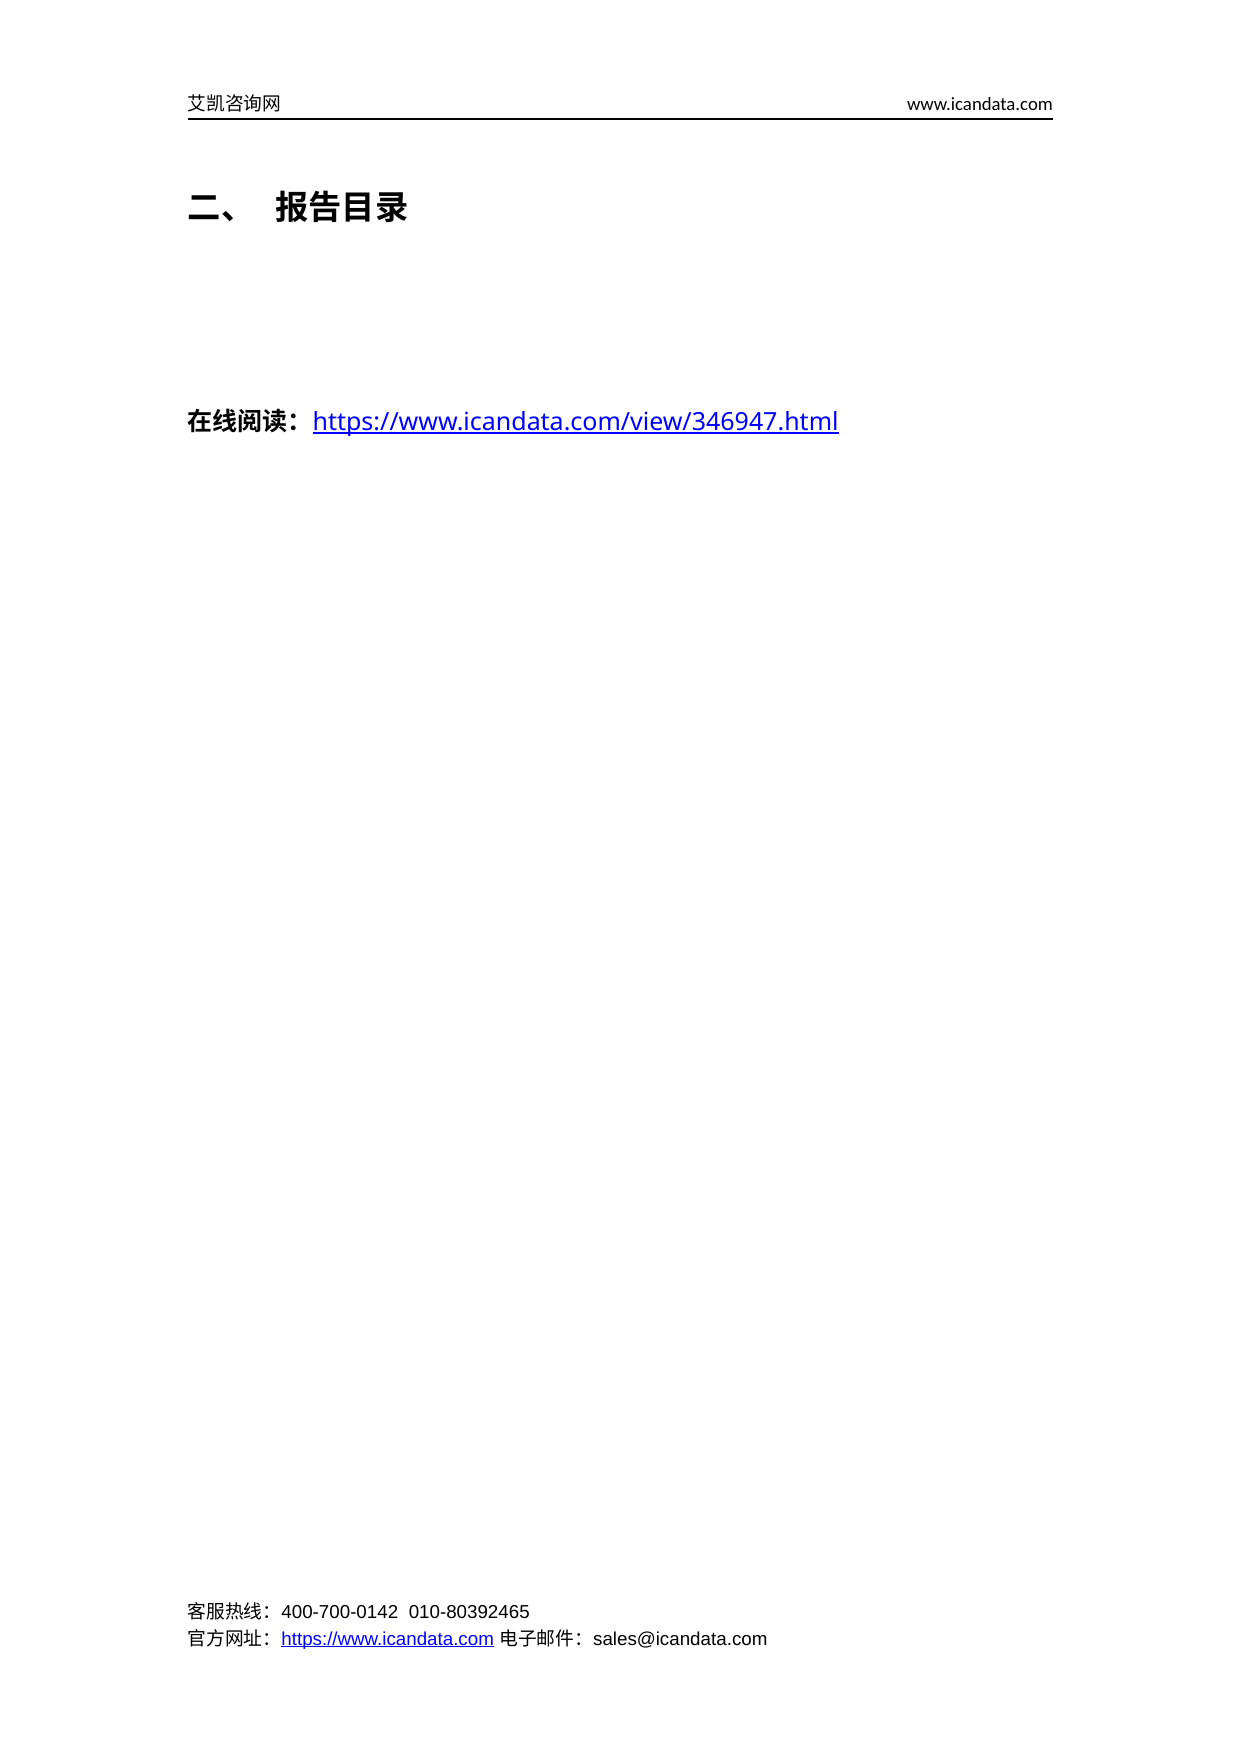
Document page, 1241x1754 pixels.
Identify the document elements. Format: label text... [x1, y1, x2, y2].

subtitle 报告目录 [187, 172, 1053, 237]
text 在线阅读：https://www.icandata.com/view/346947.html [187, 387, 1053, 452]
